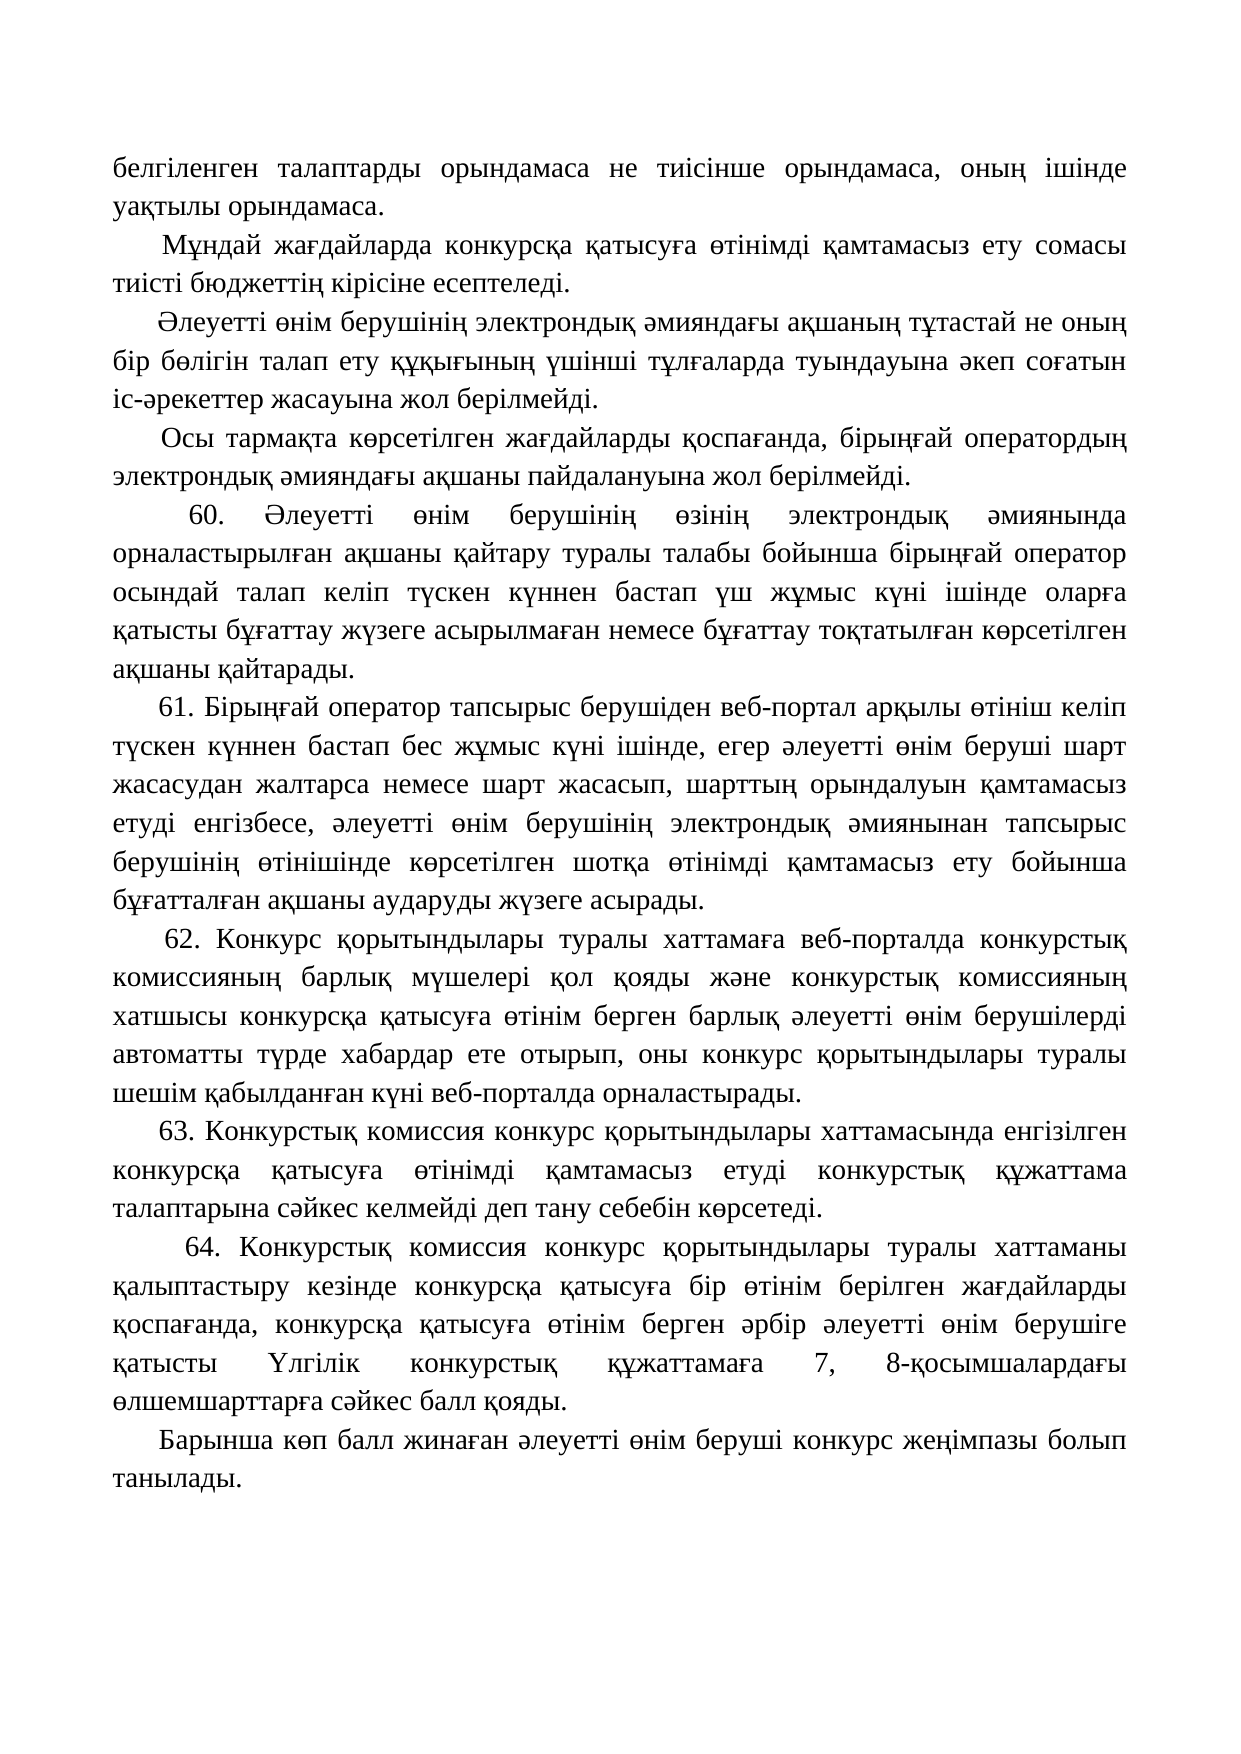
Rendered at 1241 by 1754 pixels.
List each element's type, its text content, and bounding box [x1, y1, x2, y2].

text Осы тармақта көрсетілген жағдайларды қоспағанда, бірыңғай оператордың электрондық әмияндағы ақшаны пайдалануына жол берілмейді. [112, 420, 1128, 492]
text Әлеуетті өнім берушінің электрондық әмияндағы ақшаның тұтастай не оның бір бөлігін талап ету құқығының үшінші тұлғаларда туындауына әкеп соғатын іс-әрекеттер жасауына жол берілмейді. [112, 304, 1128, 415]
text 64. Конкурстық комиссия конкурс қорытындылары туралы хаттаманы қалыптастыру кезінде конкурсқа қатысуға бір өтінім берілген жағдайларды қоспағанда, конкурсқа қатысуға өтінім берген әрбір әлеуетті өнім берушіге қатысты Үлгілік конкурстық құжаттамаға 7, 8-қосымшалардағы өлшемшарттарға сәйкес балл қояды. [112, 1229, 1128, 1417]
text Мұндай жағдайларда конкурсқа қатысуға өтінімді қамтамасыз ету сомасы тиісті бюджеттің кірісіне есептеледі. [112, 227, 1128, 299]
text 60. Әлеуетті өнім берушінің өзінің электрондық әмиянында орналастырылған ақшаны қайтару туралы талабы бойынша бірыңғай оператор осындай талап келіп түскен күннен бастап үш жұмыс күні ішінде оларға қатысты бұғаттау жүзеге асырылмаған немесе бұғаттау тоқтатылған көрсетілген ақшаны қайтарады. [112, 497, 1128, 684]
text 61. Бірыңғай оператор тапсырыс берушіден веб-портал арқылы өтініш келіп түскен күннен бастап бес жұмыс күні ішінде, егер әлеуетті өнім беруші шарт жасасудан жалтарса немесе шарт жасасып, шарттың орындалуын қамтамасыз етуді енгізбесе, әлеуетті өнім берушінің электрондық әмиянынан тапсырыс берушінің өтінішінде көрсетілген шотқа өтінімді қамтамасыз ету бойынша бұғатталған ақшаны аударуды жүзеге асырады. [112, 689, 1128, 916]
text 63. Конкурстық комиссия конкурс қорытындылары хаттамасында енгізілген конкурсқа қатысуға өтінімді қамтамасыз етуді конкурстық құжаттама талаптарына сәйкес келмейді деп тану себебін көрсетеді. [112, 1113, 1128, 1224]
text Барынша көп балл жинаған әлеуетті өнім беруші конкурс жеңімпазы болып танылады. [112, 1422, 1128, 1494]
text 62. Конкурс қорытындылары туралы хаттамаға веб-порталда конкурстық комиссияның барлық мүшелері қол қояды және конкурстық комиссияның хатшысы конкурсқа қатысуға өтінім берген барлық әлеуетті өнім берушілерді автоматты түрде хабардар ете отырып, оны конкурс қорытындылары туралы шешім қабылданған күні веб-порталда орналастырады. [112, 921, 1128, 1108]
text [112, 150, 1128, 222]
